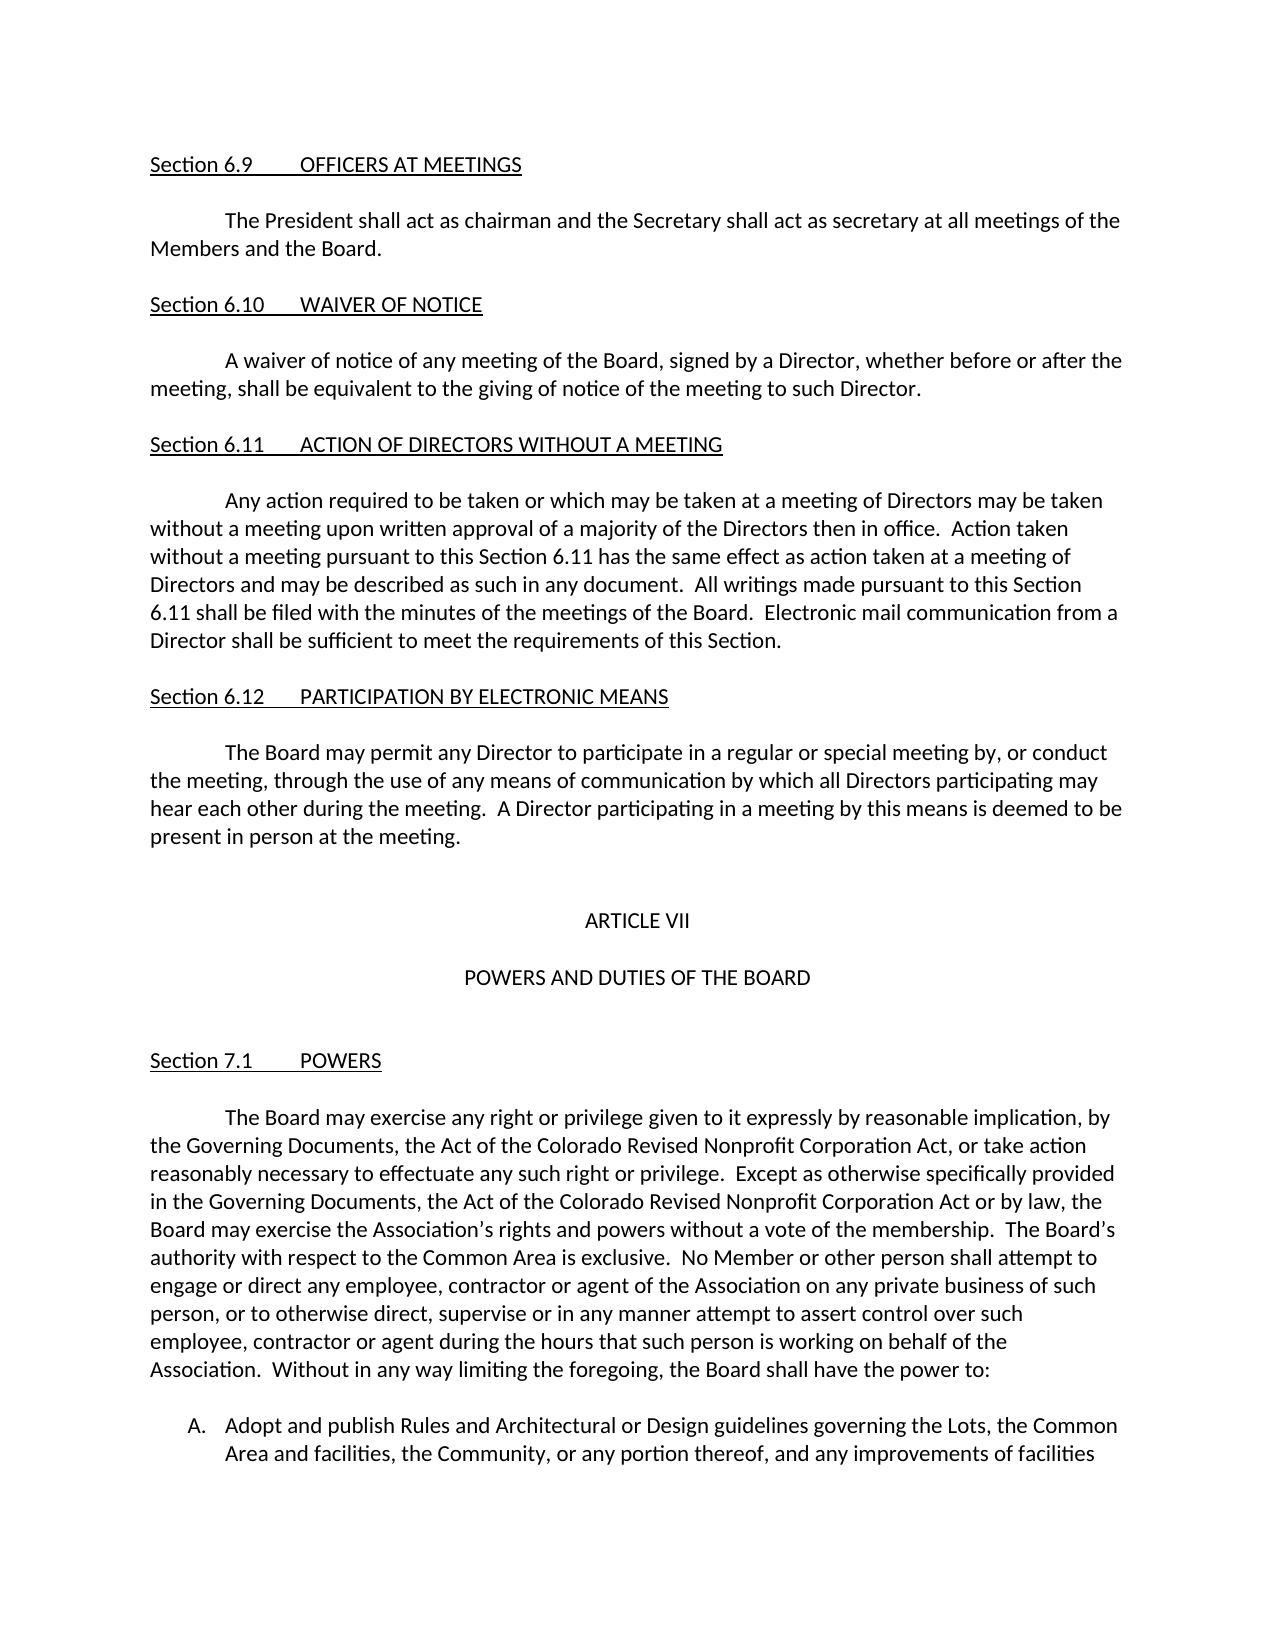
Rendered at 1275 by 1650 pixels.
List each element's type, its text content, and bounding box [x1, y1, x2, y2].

text Section 6.12 PARTICIPATION BY ELECTRONIC MEANS [150, 682, 1125, 710]
text Section 6.9 OFFICERS AT MEETINGS [150, 150, 1125, 178]
text Any action required to be taken or which may be taken at a meeting of Directors may be taken without a meeting upon written approval of a majority of the Directors then in office. Action taken without a meeting pursuant to this Section 6.11 has the same effect as action taken at a meeting of Directors and may be described as such in any document. All writings made pursuant to this Section 6.11 shall be filed with the minutes of the meetings of the Board. Electronic mail communication from a Director shall be sufficient to meet the requirements of this Section. [150, 486, 1125, 654]
text ARTICLE VII [150, 907, 1125, 934]
text Section 7.1 POWERS [150, 1047, 1125, 1075]
text A waiver of notice of any meeting of the Board, signed by a Director, whether before or after the meeting, shall be equivalent to the giving of notice of the meeting to such Director. [150, 346, 1125, 402]
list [187, 1411, 1125, 1467]
text The Board may exercise any right or privilege given to it expressly by reasonable implication, by the Governing Documents, the Act of the Colorado Revised Nonprofit Corporation Act, or take action reasonably necessary to effectuate any such right or privilege. Except as otherwise specifically provided in the Governing Documents, the Act of the Colorado Revised Nonprofit Corporation Act or by law, the Board may exercise the Association’s rights and powers without a vote of the membership. The Board’s authority with respect to the Common Area is exclusive. No Member or other person shall attempt to engage or direct any employee, contractor or agent of the Association on any private business of such person, or to otherwise direct, supervise or in any manner attempt to assert control over such employee, contractor or agent during the hours that such person is working on behalf of the Association. Without in any way limiting the foregoing, the Board shall have the power to: [150, 1103, 1125, 1383]
text Section 6.10 WAIVER OF NOTICE [150, 290, 1125, 318]
text POWERS AND DUTIES OF THE BOARD [150, 963, 1125, 991]
text The Board may permit any Director to participate in a regular or special meeting by, or conduct the meeting, through the use of any means of communication by which all Directors participating may hear each other during the meeting. A Director participating in a meeting by this means is deemed to be present in person at the meeting. [150, 738, 1125, 851]
text The President shall act as chairman and the Secretary shall act as secretary at all meetings of the Members and the Board. [150, 206, 1125, 262]
text Section 6.11 ACTION OF DIRECTORS WITHOUT A MEETING [150, 430, 1125, 458]
